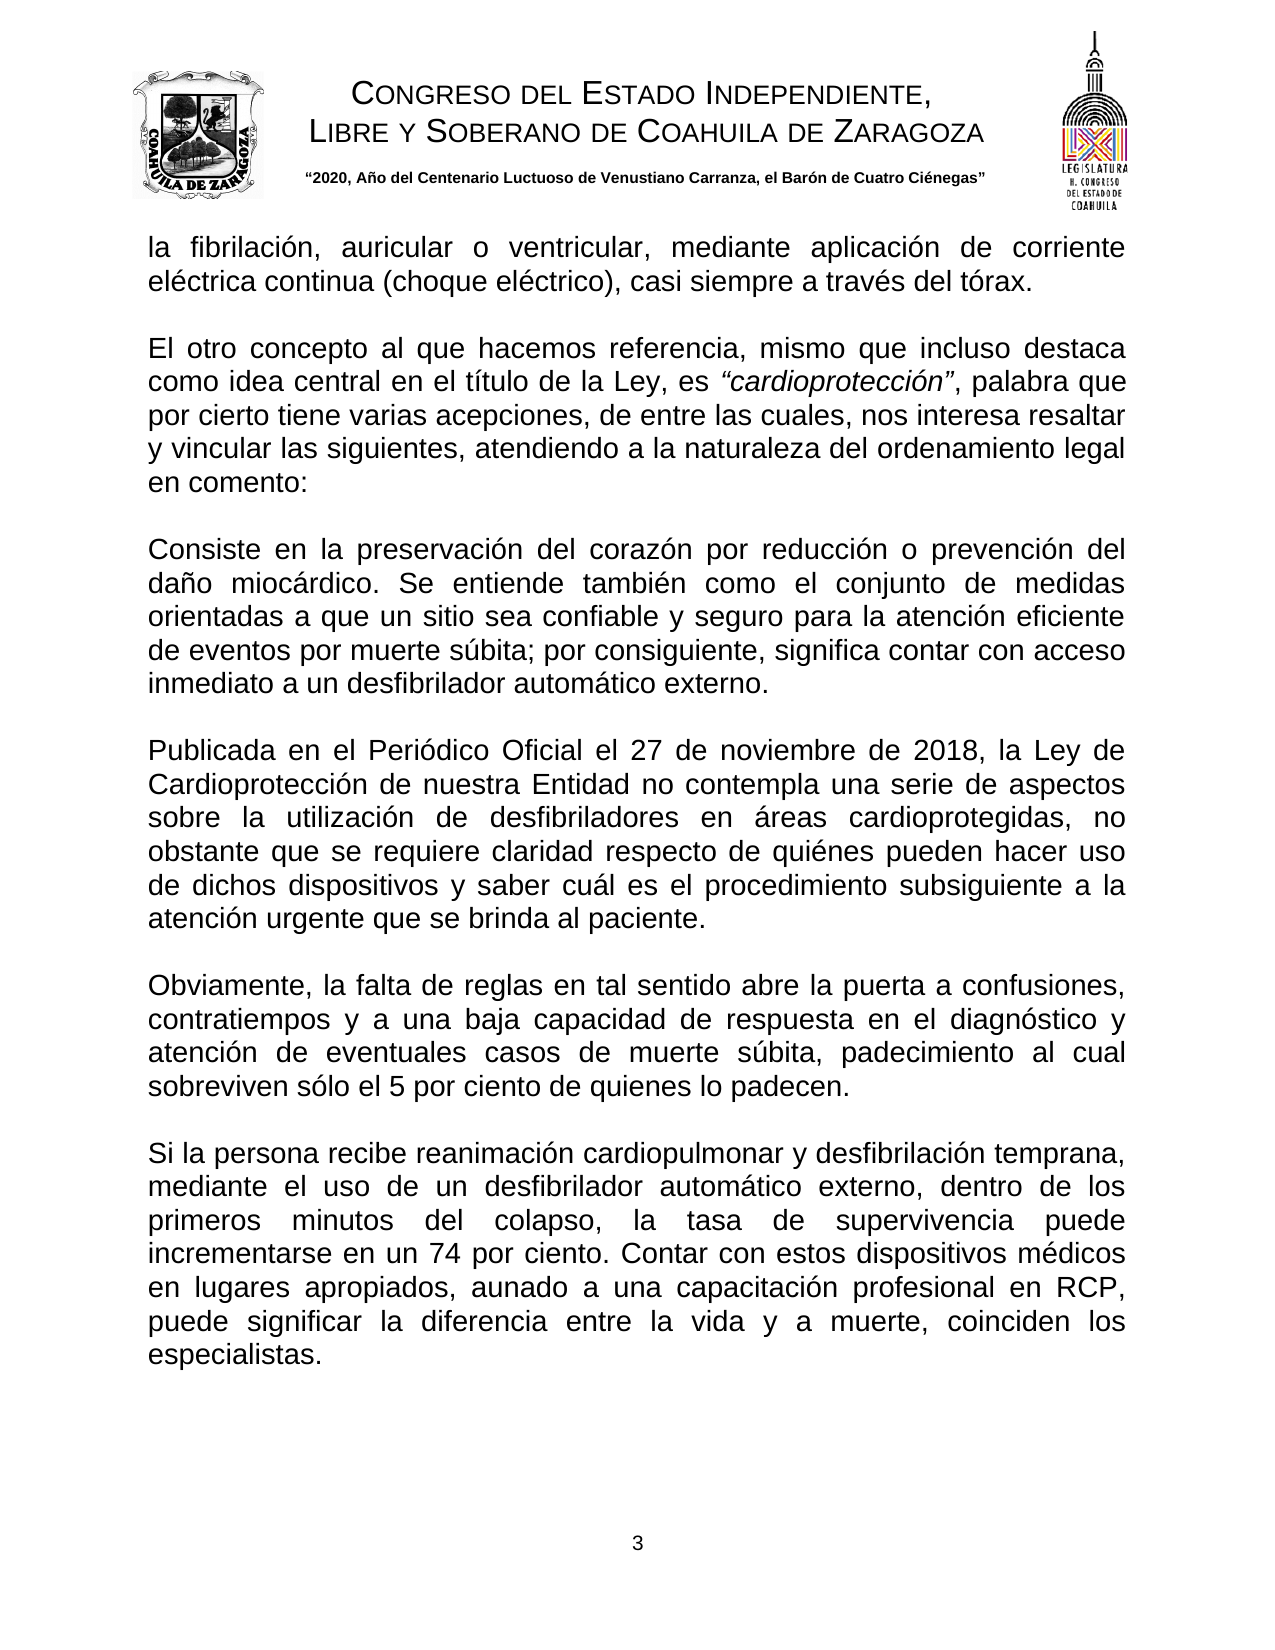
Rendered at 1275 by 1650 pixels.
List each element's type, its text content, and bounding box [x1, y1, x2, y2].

text Publicada en el Periódico Oficial el 27 de noviembre de 2018, la Ley de Cardioprotección de nuestra Entidad no contempla una serie de aspectos sobre la utilización de desfibriladores en áreas cardioprotegidas, no obstante que se requiere claridad respecto de quiénes pueden hacer uso de dichos dispositivos y saber cuál es el procedimiento subsiguiente a la atención urgente que se brinda al paciente. [148, 733, 1127, 935]
text Si la persona recibe reanimación cardiopulmonar y desfibrilación temprana, mediante el uso de un desfibrilador automático externo, dentro de los primeros minutos del colapso, la tasa de supervivencia puede incrementarse en un 74 por ciento. Contar con estos dispositivos médicos en lugares apropiados, aunado a una capacitación profesional en RCP, puede significar la diferencia entre la vida y a muerte, coinciden los especialistas. [148, 1136, 1127, 1371]
text El otro concepto al que hacemos referencia, mismo que incluso destaca como idea central en el título de la Ley, es “cardioprotección”, palabra que por cierto tiene varias acepciones, de entre las cuales, nos interesa resaltar y vincular las siguientes, atendiendo a la naturaleza del ordenamiento legal en comento: [148, 331, 1127, 499]
text Obviamente, la falta de reglas en tal sentido abre la puerta a confusiones, contratiempos y a una baja capacidad de respuesta en el diagnóstico y atención de eventuales casos de muerte súbita, padecimiento al cual sobreviven sólo el 5 por ciento de quienes lo padecen. [148, 968, 1127, 1102]
text Consiste en la preservación del corazón por reducción o prevención del daño miocárdico. Se entiende también como el conjunto de medidas orientadas a que un sitio sea confiable y seguro para la atención eficiente de eventos por muerte súbita; por consiguiente, significa contar con acceso inmediato a un desfibrilador automático externo. [148, 532, 1127, 700]
picture [1062, 31, 1128, 210]
picture [132, 71, 264, 199]
